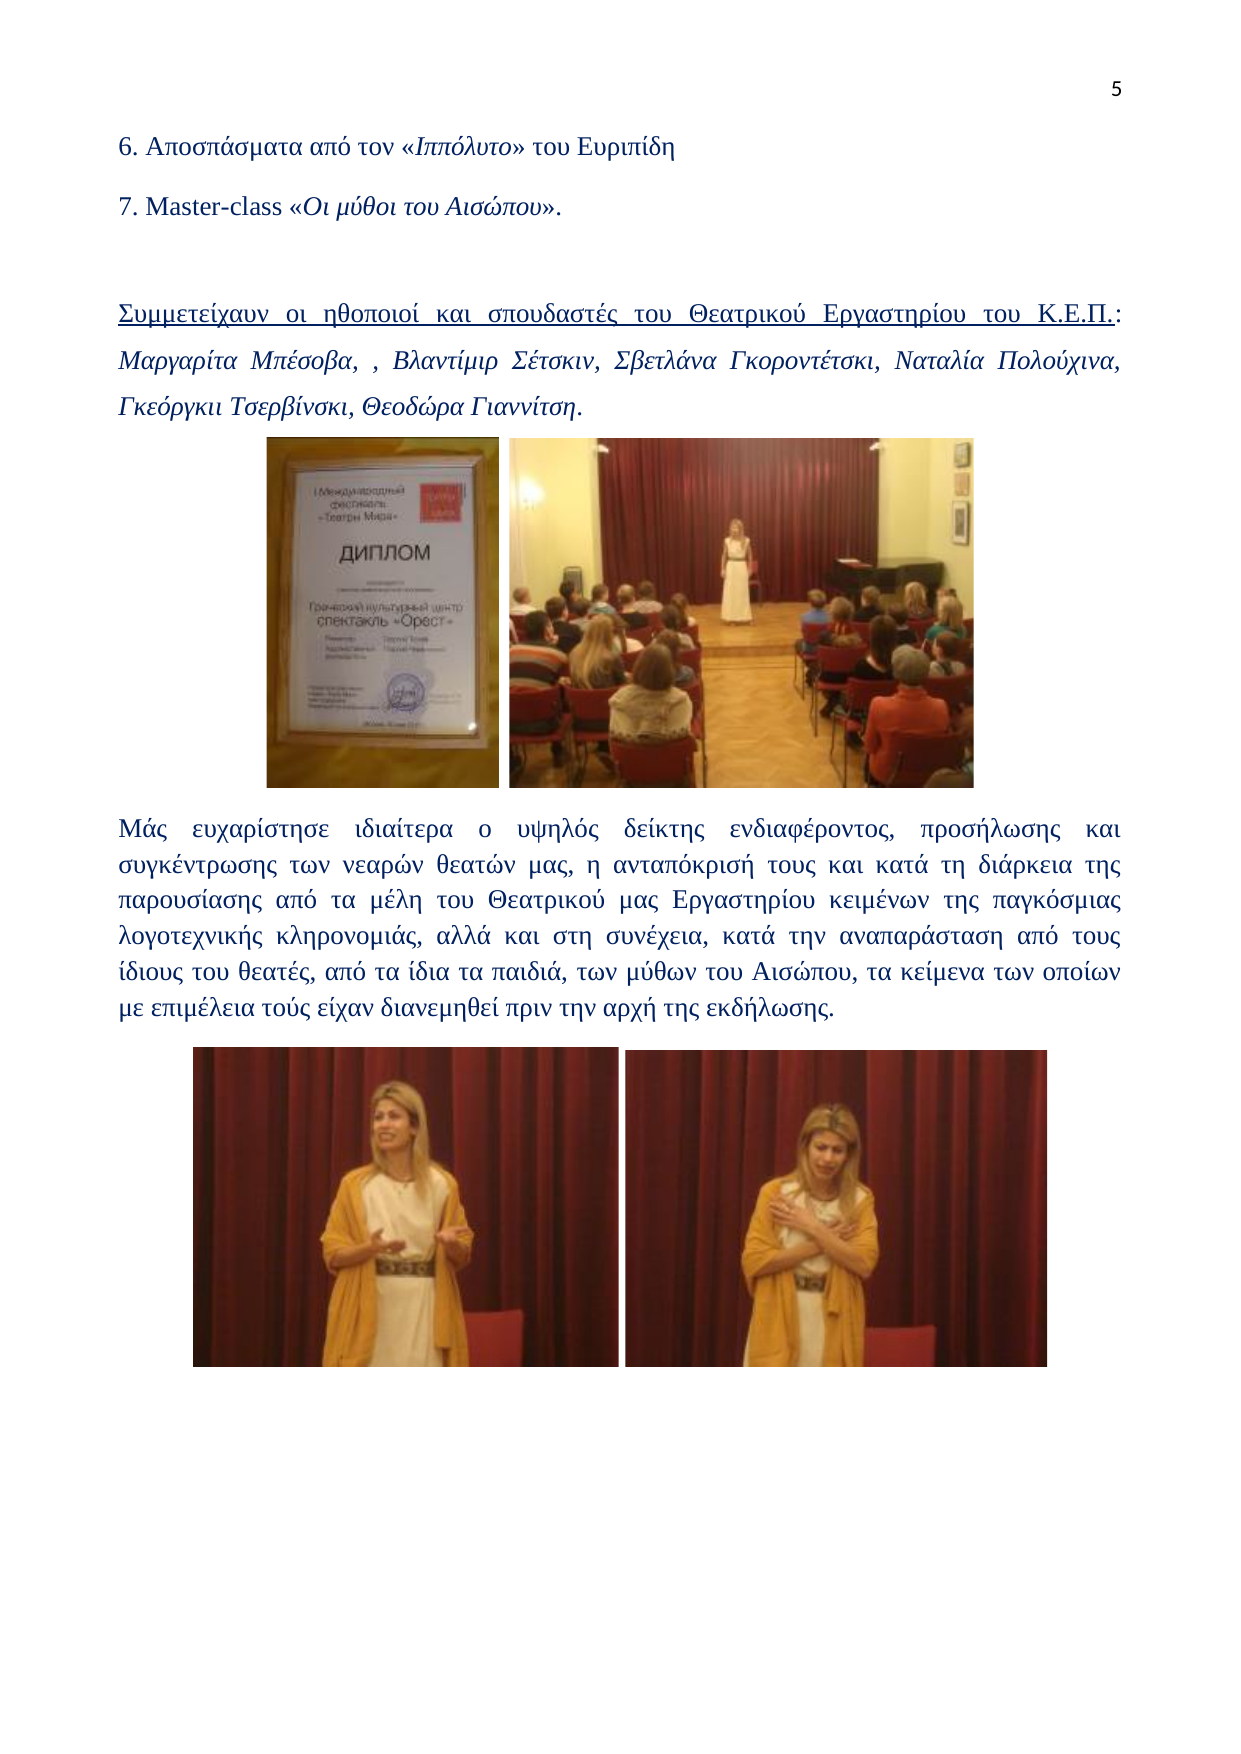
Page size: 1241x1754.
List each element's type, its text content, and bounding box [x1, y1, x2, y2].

text Μάς ευχαρίστησε ιδιαίτερα ο υψηλός δείκτης ενδιαφέροντος, προσήλωσης και συγκέντρωσης των νεαρών θεατών μας, η ανταπόκρισή τους και κατά τη διάρκεια της παρουσίασης από τα μέλη του Θεατρικού μας Εργαστηρίου κειμένων της παγκόσμιας λογοτεχνικής κληρονομιάς, αλλά και στη συνέχεια, κατά την αναπαράσταση από τους ίδιους του θεατές, από τα ίδια τα παιδιά, των μύθων του Αισώπου, τα κείμενα των οποίων με επιμέλεια τούς είχαν διανεμηθεί πριν την αρχή της εκδήλωσης. [118, 812, 1122, 1022]
picture [193, 1047, 619, 1367]
picture [266, 437, 499, 788]
text 7. Master-class «Οι μύθοι του Αισώπου». [118, 190, 1122, 221]
text Συμμετείχαυν οι ηθοποιοί και σπουδαστές του Θεατρικού Εργαστηρίου του Κ.Ε.Π.: Μαργαρίτα Μπέσοβα, , Βλαντίμιρ Σέτσκιν, Σβετλάνα Γκοροντέτσκι, Ναταλία Πολούχινα, Γκεόργκιι Τσερβίνσκι, Θεοδώρα Γιαννίτση. [118, 251, 1122, 422]
text 6. Αποσπάσματα από τον «Ιππόλυτο» του Ευριπίδη [118, 130, 1122, 161]
picture [509, 438, 974, 788]
picture [625, 1050, 1048, 1367]
